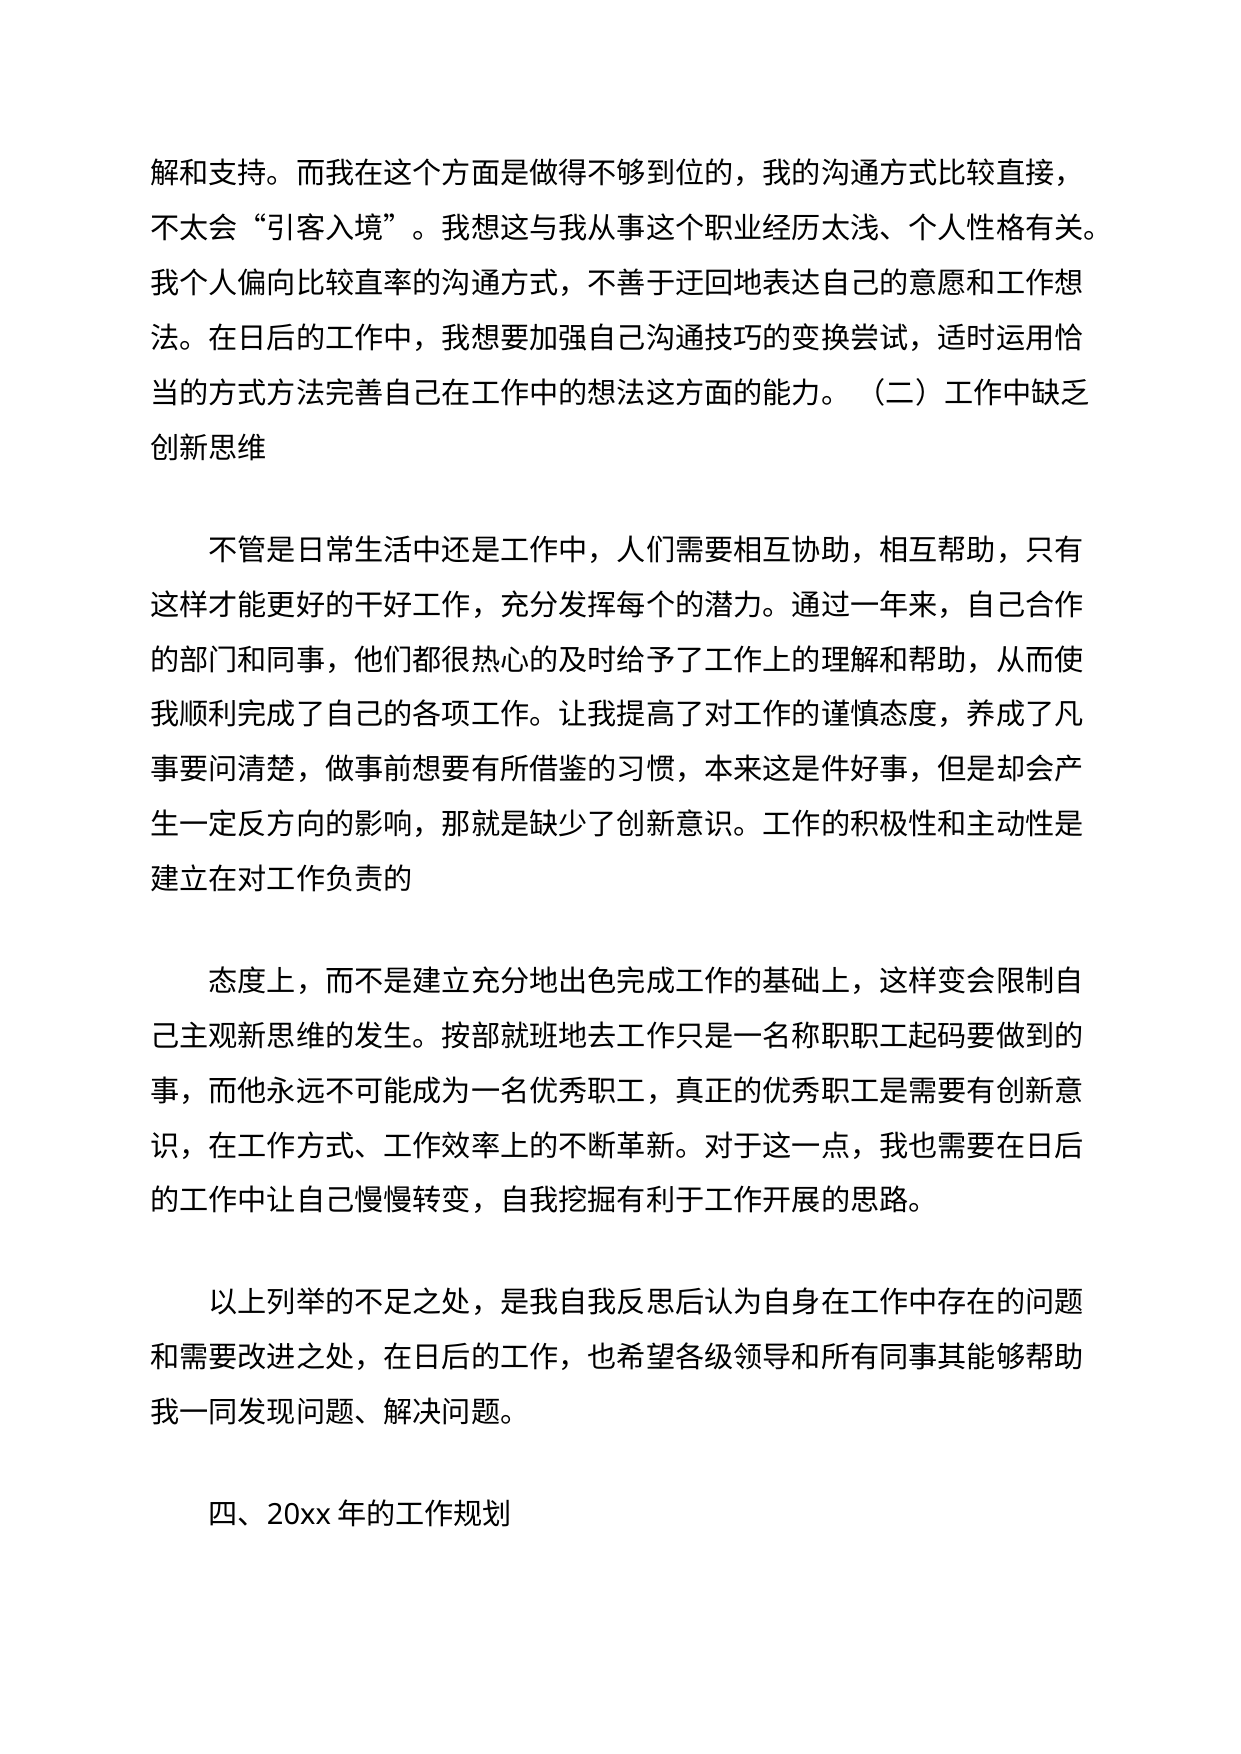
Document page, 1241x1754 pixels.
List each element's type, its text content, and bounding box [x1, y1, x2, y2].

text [150, 150, 1090, 467]
text 不管是日常生活中还是工作中，人们需要相互协助，相互帮助，只有这样才能更好的干好工作，充分发挥每个的潜力。通过一年来，自己合作的部门和同事，他们都很热心的及时给予了工作上的理解和帮助，从而使我顺利完成了自己的各项工作。让我提高了对工作的谨慎态度，养成了凡事要问清楚，做事前想要有所借鉴的习惯，本来这是件好事，但是却会产生一定反方向的影响，那就是缺少了创新意识。工作的积极性和主动性是建立在对工作负责的 [150, 526, 1090, 898]
text 四、20xx年的工作规划 [150, 1490, 1090, 1533]
text 以上列举的不足之处，是我自我反思后认为自身在工作中存在的问题和需要改进之处，在日后的工作，也希望各级领导和所有同事其能够帮助我一同发现问题、解决问题。 [150, 1279, 1090, 1431]
text 态度上，而不是建立充分地出色完成工作的基础上，这样变会限制自己主观新思维的发生。按部就班地去工作只是一名称职职工起码要做到的事，而他永远不可能成为一名优秀职工，真正的优秀职工是需要有创新意识，在工作方式、工作效率上的不断革新。对于这一点，我也需要在日后的工作中让自己慢慢转变，自我挖掘有利于工作开展的思路。 [150, 957, 1090, 1219]
